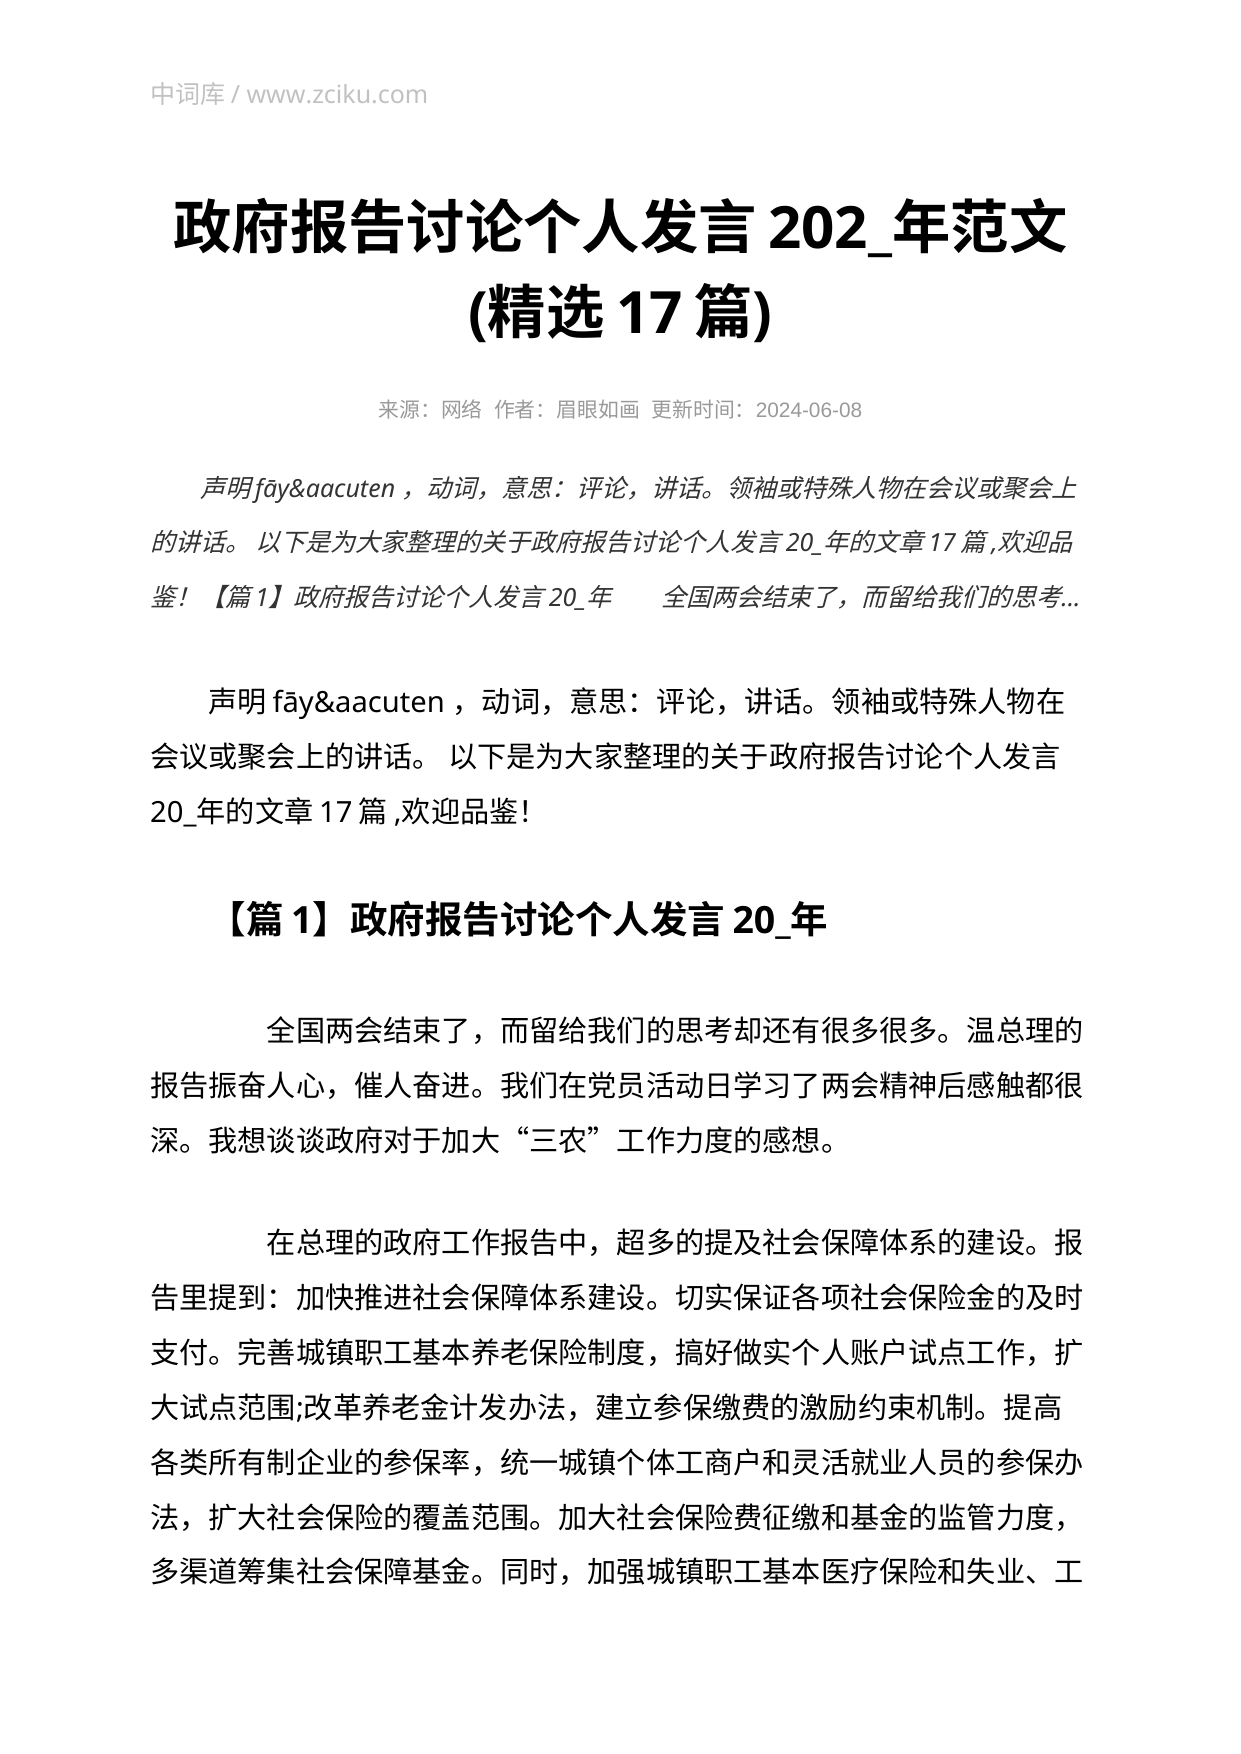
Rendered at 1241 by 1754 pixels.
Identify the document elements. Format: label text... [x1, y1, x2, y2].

text 来源：网络 作者：眉眼如画 更新时间：2024-06-08 [150, 398, 1090, 422]
text 声明fāy&aacuten ，动词，意思：评论，讲话。领袖或特殊人物在会议或聚会上的讲话。 以下是为大家整理的关于政府报告讨论个人发言20_年的文章17篇 ,欢迎品鉴！ [150, 678, 1090, 831]
subtitle 政府报告讨论个人发言202_年范文(精选17篇) [150, 181, 1090, 351]
text 【篇1】政府报告讨论个人发言20_年 [150, 890, 1090, 945]
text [150, 1219, 1090, 1591]
text 声明fāy&aacuten ，动词，意思：评论，讲话。领袖或特殊人物在会议或聚会上的讲话。 以下是为大家整理的关于政府报告讨论个人发言20_年的文章17篇 ,欢迎品鉴！【篇1】政府报告讨论个人发言20_年 全国两会结束了，而留给我们的思考... [150, 468, 1090, 613]
text 全国两会结束了，而留给我们的思考却还有很多很多。温总理的报告振奋人心，催人奋进。我们在党员活动日学习了两会精神后感触都很深。我想谈谈政府对于加大“三农”工作力度的感想。 [150, 1008, 1090, 1160]
